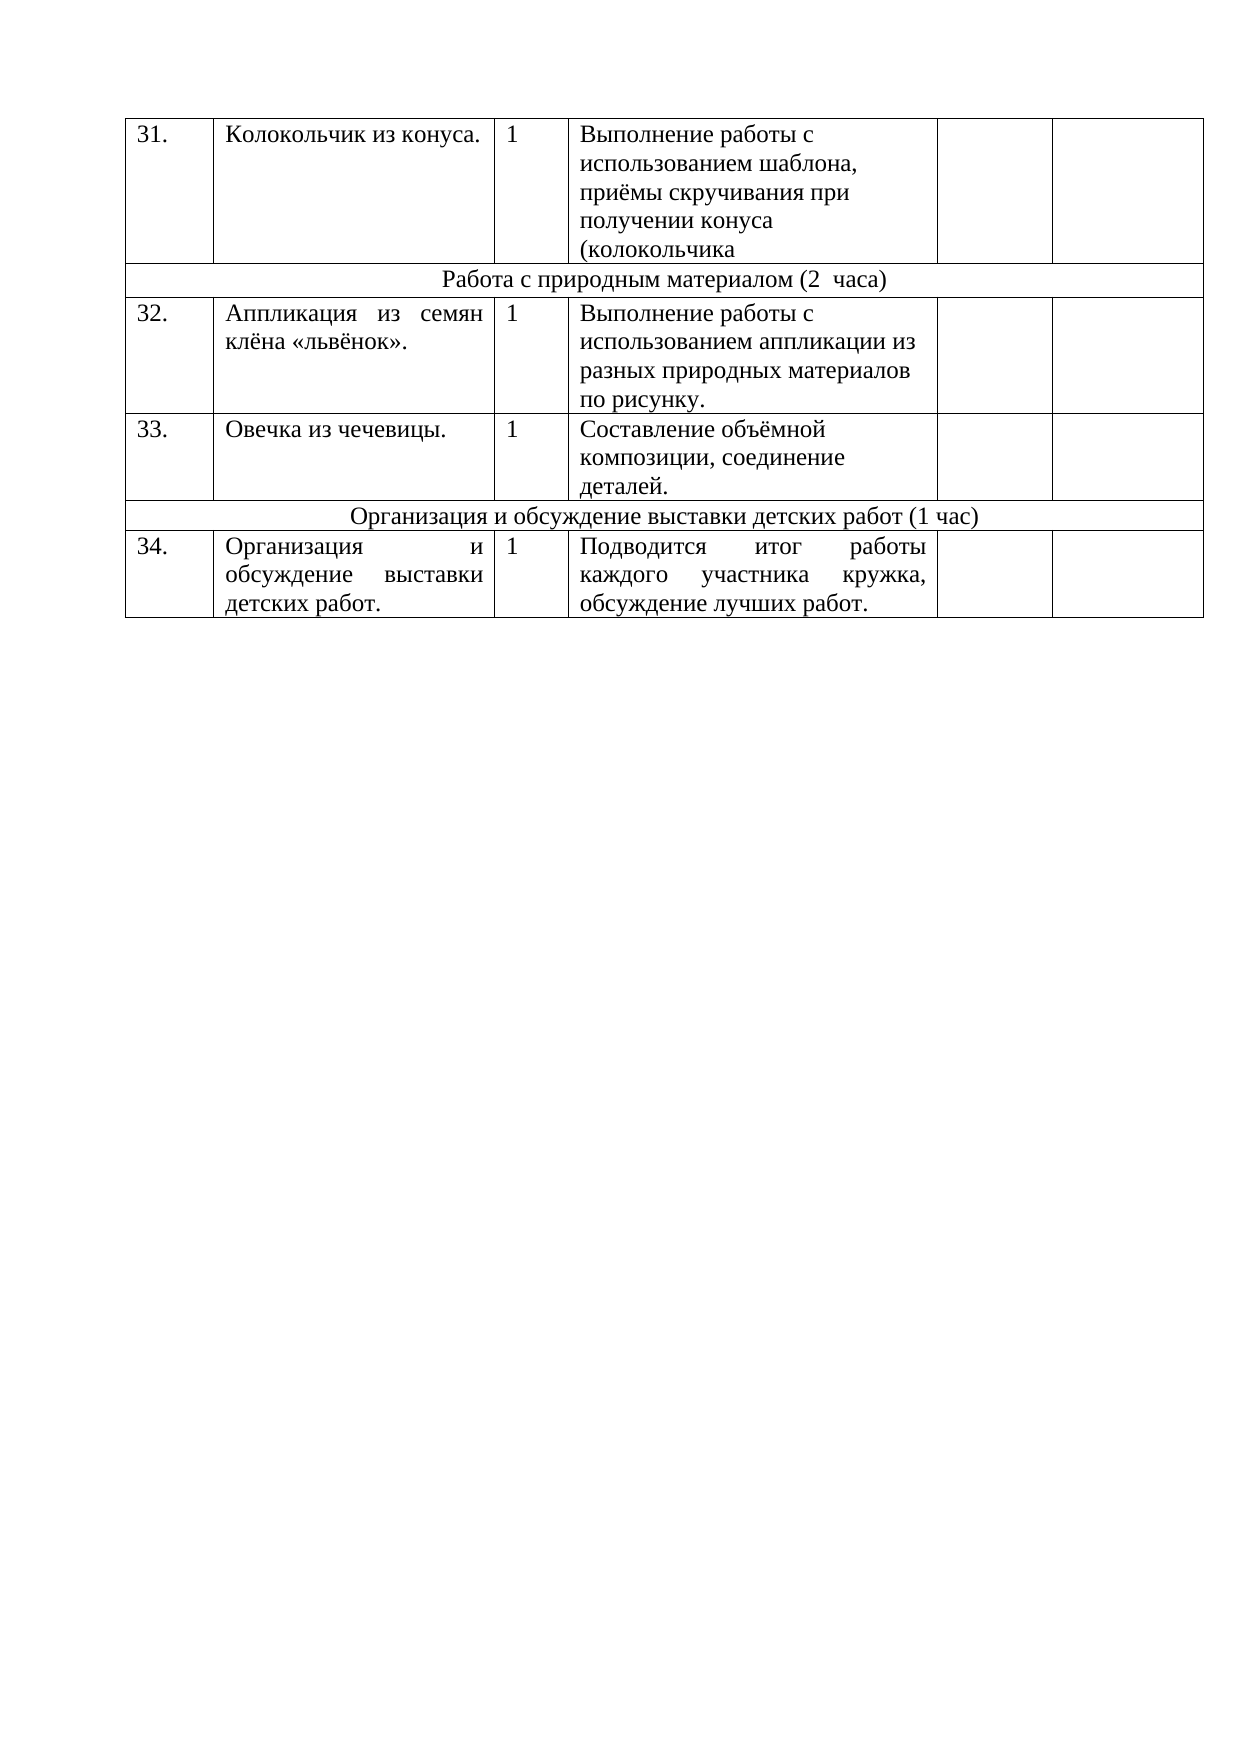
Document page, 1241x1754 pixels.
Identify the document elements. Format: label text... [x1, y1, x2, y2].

table_cell [126, 531, 213, 617]
table_cell 1 [495, 119, 568, 263]
table_cell Овечка из чечевицы. [214, 414, 494, 500]
table_cell Составление объёмной композиции, соединение деталей. [569, 414, 937, 500]
table_cell [938, 298, 1052, 413]
table_cell [938, 119, 1052, 263]
table_cell [126, 298, 213, 413]
table_cell Работа с природным материалом (2 часа) [126, 264, 1203, 297]
table_cell Выполнение работы с использованием шаблона, приёмы скручивания при получении конуса (колокольчика [569, 119, 937, 263]
table_cell Организация и обсуждение выставки детских работ. [214, 531, 494, 617]
table_cell [1053, 119, 1203, 263]
table_cell [938, 414, 1052, 500]
table_cell [938, 531, 1052, 617]
table_cell 1 [495, 414, 568, 500]
table_cell [126, 119, 213, 263]
table_cell [126, 414, 213, 500]
table_cell 1 [495, 298, 568, 413]
table_cell Выполнение работы с использованием аппликации из разных природных материалов по рисунку. [569, 298, 937, 413]
table_cell [1053, 414, 1203, 500]
table_cell [1053, 531, 1203, 617]
table_cell Аппликация из семян клёна «львёнок». [214, 298, 494, 413]
table_cell Организация и обсуждение выставки детских работ (1 час) [126, 501, 1203, 530]
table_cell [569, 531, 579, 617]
table_cell 1 [495, 531, 568, 617]
table_cell [1053, 298, 1203, 413]
table_cell Колокольчик из конуса. [214, 119, 494, 263]
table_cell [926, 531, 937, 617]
